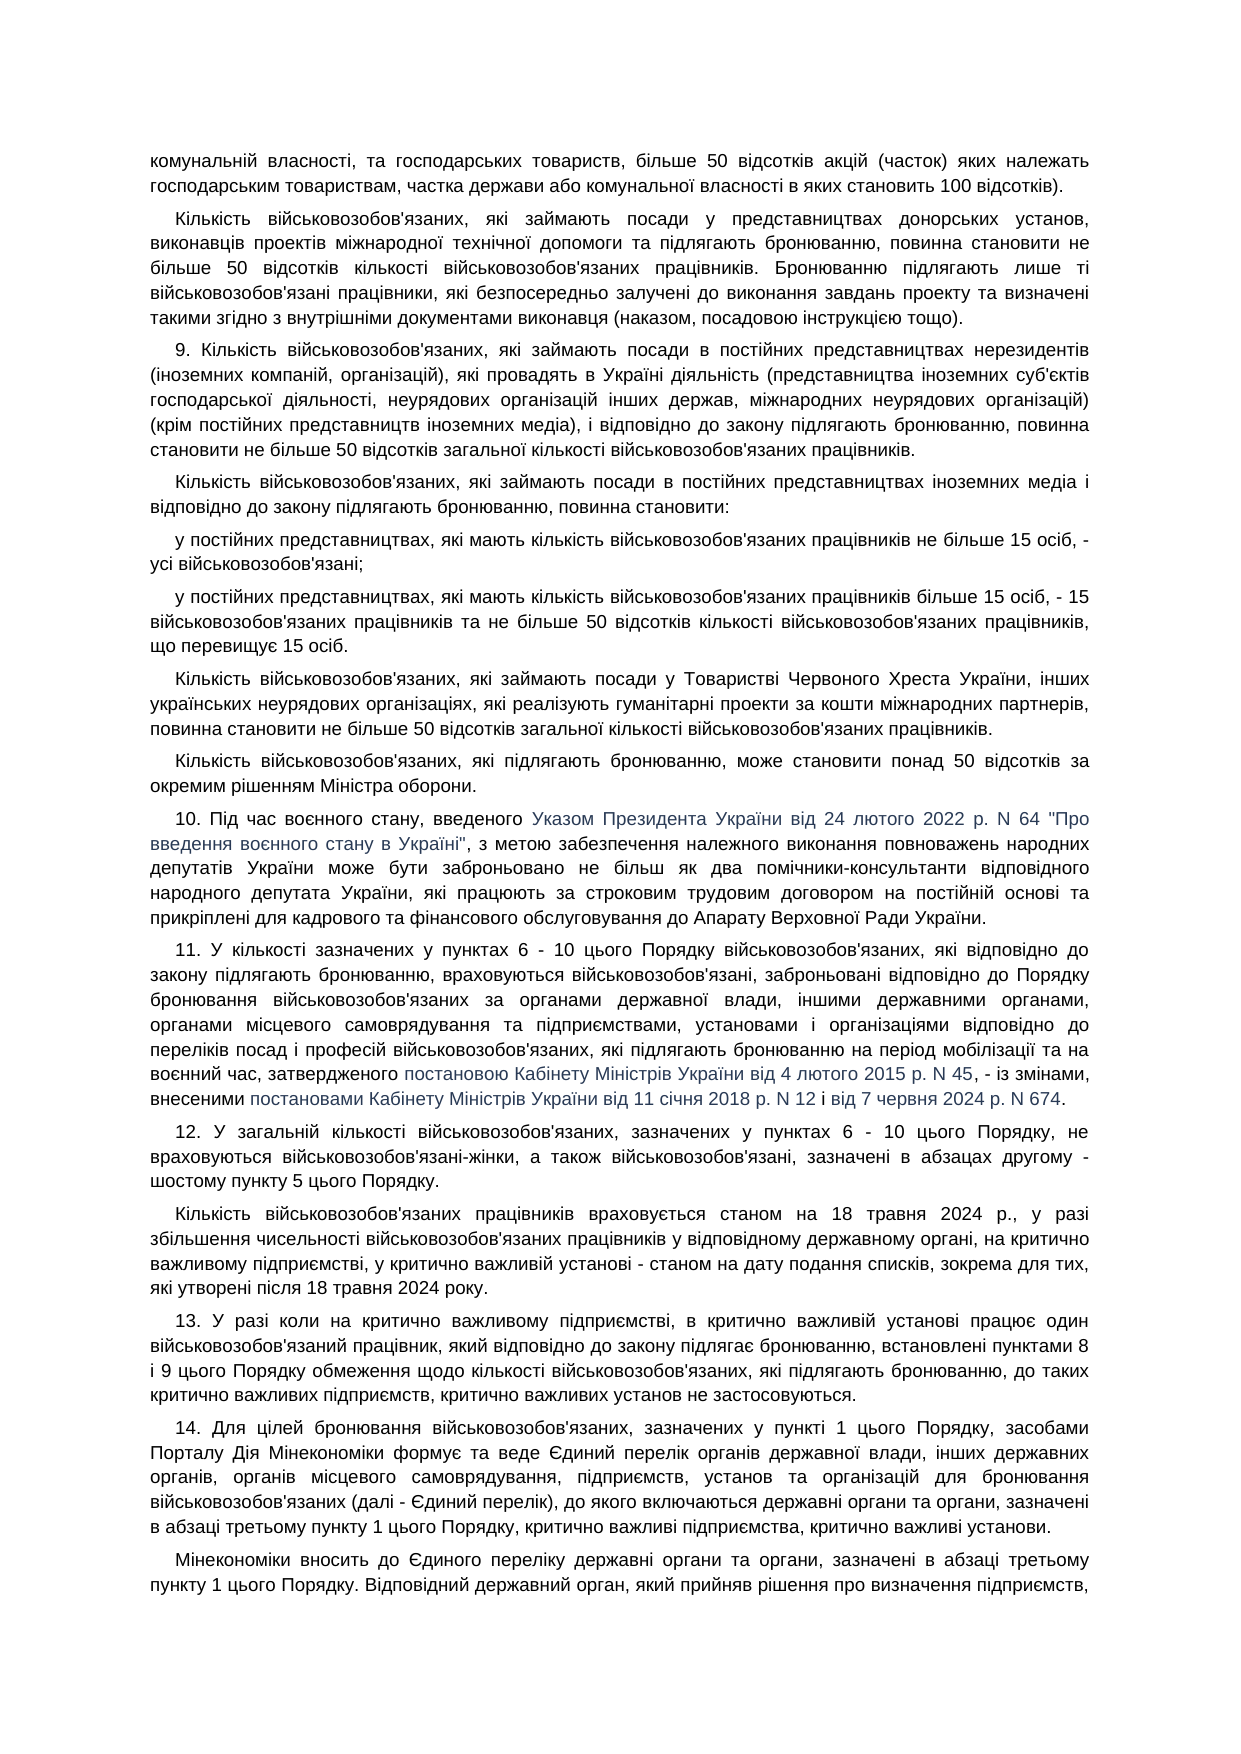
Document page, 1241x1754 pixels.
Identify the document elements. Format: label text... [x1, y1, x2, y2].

text Кількість військовозобов'язаних працівників враховується станом на 18 травня 2024 р., у разі збільшення чисельності військовозобов'язаних працівників у відповідному державному органі, на критично важливому підприємстві, у критично важливій установі - станом на дату подання списків, зокрема для тих, які утворені після 18 травня 2024 року. [150, 1203, 1090, 1299]
text у постійних представництвах, які мають кількість військовозобов'язаних працівників більше 15 осіб, - 15 військовозобов'язаних працівників та не більше 50 відсотків кількості військовозобов'язаних працівників, що перевищує 15 осіб. [150, 586, 1090, 657]
text 10. Під час воєнного стану, введеного Указом Президента України від 24 лютого 2022 р. N 64 "Про введення воєнного стану в Україні", з метою забезпечення належного виконання повноважень народних депутатів України може бути заброньовано не більш як два помічники-консультанти відповідного народного депутата України, які працюють за строковим трудовим договором на постійній основі та прикріплені для кадрового та фінансового обслуговування до Апарату Верховної Ради України. [150, 807, 1090, 928]
text 9. Кількість військовозобов'язаних, які займають посади в постійних представництвах нерезидентів (іноземних компаній, організацій), які провадять в Україні діяльність (представництва іноземних суб'єктів господарської діяльності, неурядових організацій інших держав, міжнародних неурядових організацій) (крім постійних представництв іноземних медіа), і відповідно до закону підлягають бронюванню, повинна становити не більше 50 відсотків загальної кількості військовозобов'язаних працівників. [150, 339, 1090, 460]
text 11. У кількості зазначених у пунктах 6 - 10 цього Порядку військовозобов'язаних, які відповідно до закону підлягають бронюванню, враховуються військовозобов'язані, заброньовані відповідно до Порядку бронювання військовозобов'язаних за органами державної влади, іншими державними органами, органами місцевого самоврядування та підприємствами, установами і організаціями відповідно до переліків посад і професій військовозобов'язаних, які підлягають бронюванню на період мобілізації та на воєнний час, затвердженого постановою Кабінету Міністрів України від 4 лютого 2015 р. N 45, - із змінами, внесеними постановами Кабінету Міністрів України від 11 січня 2018 р. N 12 і від 7 червня 2024 р. N 674. [150, 939, 1090, 1109]
text 12. У загальній кількості військовозобов'язаних, зазначених у пунктах 6 - 10 цього Порядку, не враховуються військовозобов'язані-жінки, а також військовозобов'язані, зазначені в абзацах другому - шостому пункту 5 цього Порядку. [150, 1121, 1090, 1192]
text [150, 1548, 1090, 1595]
text Кількість військовозобов'язаних, які займають посади у представництвах донорських установ, виконавців проектів міжнародної технічної допомоги та підлягають бронюванню, повинна становити не більше 50 відсотків кількості військовозобов'язаних працівників. Бронюванню підлягають лише ті військовозобов'язані працівники, які безпосередньо залучені до виконання завдань проекту та визначені такими згідно з внутрішніми документами виконавця (наказом, посадовою інструкцією тощо). [150, 207, 1090, 328]
text 14. Для цілей бронювання військовозобов'язаних, зазначених у пункті 1 цього Порядку, засобами Порталу Дія Мінекономіки формує та веде Єдиний перелік органів державної влади, інших державних органів, органів місцевого самоврядування, підприємств, установ та організацій для бронювання військовозобов'язаних (далі - Єдиний перелік), до якого включаються державні органи та органи, зазначені в абзаці третьому пункту 1 цього Порядку, критично важливі підприємства, критично важливі установи. [150, 1417, 1090, 1537]
text Кількість військовозобов'язаних, які займають посади в постійних представництвах іноземних медіа і відповідно до закону підлягають бронюванню, повинна становити: [150, 471, 1090, 517]
text Кількість військовозобов'язаних, які підлягають бронюванню, може становити понад 50 відсотків за окремим рішенням Міністра оборони. [150, 750, 1090, 796]
text 13. У разі коли на критично важливому підприємстві, в критично важливій установі працює один військовозобов'язаний працівник, який відповідно до закону підлягає бронюванню, встановлені пунктами 8 і 9 цього Порядку обмеження щодо кількості військовозобов'язаних, які підлягають бронюванню, до таких критично важливих підприємств, критично важливих установ не застосовуються. [150, 1310, 1090, 1406]
text у постійних представництвах, які мають кількість військовозобов'язаних працівників не більше 15 осіб, - усі військовозобов'язані; [150, 528, 1090, 575]
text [150, 150, 1090, 196]
text Кількість військовозобов'язаних, які займають посади у Товаристві Червоного Хреста України, інших українських неурядових організаціях, які реалізують гуманітарні проекти за кошти міжнародних партнерів, повинна становити не більше 50 відсотків загальної кількості військовозобов'язаних працівників. [150, 668, 1090, 739]
